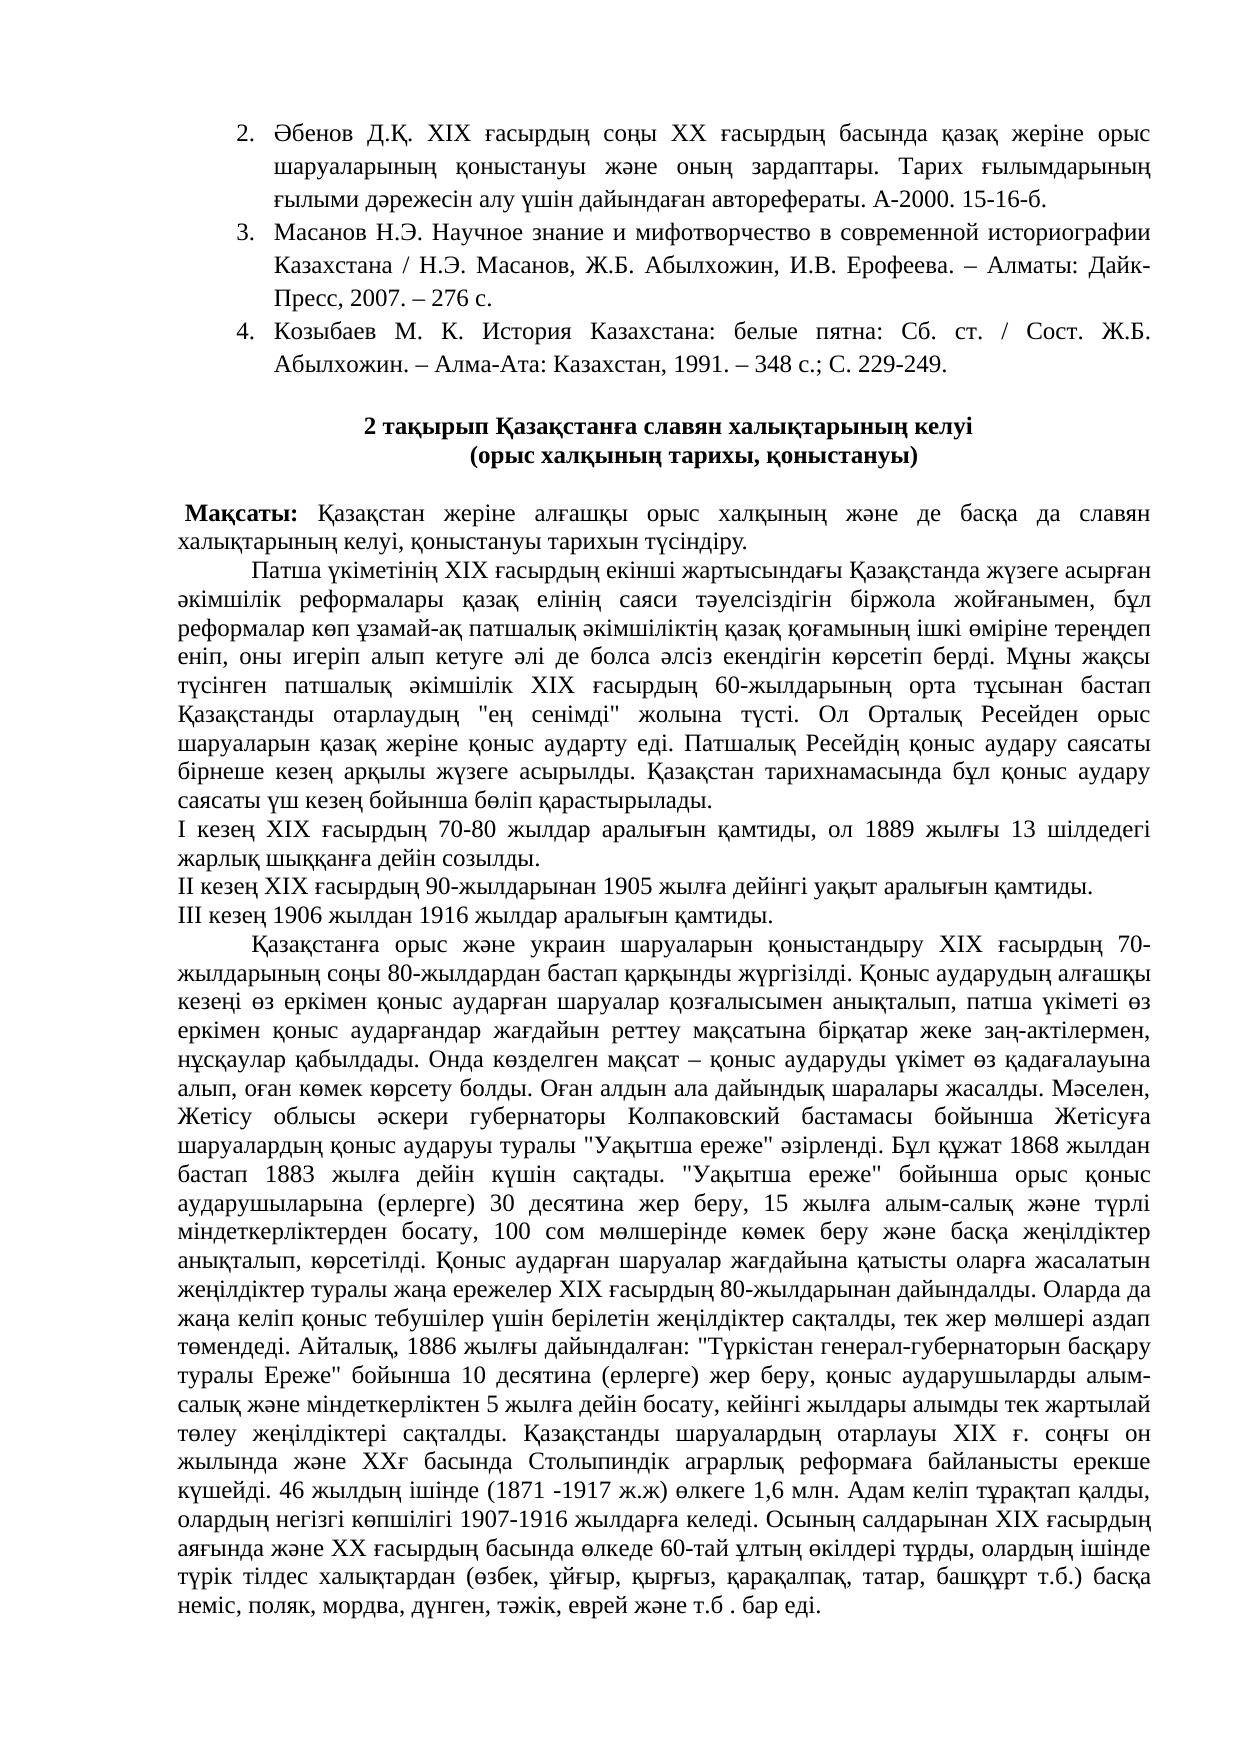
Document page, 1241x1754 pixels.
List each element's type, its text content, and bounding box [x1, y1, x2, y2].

text Мақсаты: Қазақстан жеріне алғашқы орыс халқының және де басқа да славян халықтарының келуі, қоныстануы тарихын түсіндіру. [177, 498, 1152, 555]
list Козыбаев М. К. История Казахстана: белые пятна: Сб. ст. / Сост. Ж.Б. Абылхожин. – Алма-Ата: Казахстан, 1991. – 348 с.; С. 229-249. [236, 316, 1152, 378]
text (орыс халқының тарихы, қоныстануы) [177, 440, 1152, 469]
text І кезең ХІХ ғасырдың 70-80 жылдар аралығын қамтиды, ол 1889 жылғы 13 шілдедегі жарлық шыққанға дейін созылды. [177, 814, 1152, 871]
text 2 тақырып Қазақстанға славян халықтарының келуі [177, 411, 1152, 440]
list Әбенов Д.Қ. ХІХ ғасырдың соңы ХХ ғасырдың басында қазақ жеріне орыс шаруаларының қоныстануы және оның зардаптары. Тарих ғылымдарының ғылыми дәрежесін алу үшін дайындаған авторефераты. А-2000. 15-16-б. [236, 118, 1152, 213]
text ІІІ кезең 1906 жылдан 1916 жылдар аралығын қамтиды. [177, 900, 1152, 929]
text Қазақстанға орыс және украин шаруаларын қоныстандыру ХІХ ғасырдың 70-жылдарының соңы 80-жылдардан бастап қарқынды жүргізілді. Қоныс аударудың алғашқы кезеңі өз еркімен қоныс аударған шаруалар қозғалысымен анықталып, патша үкіметі өз еркімен қоныс аударғандар жағдайын реттеу мақсатына бірқатар жеке заң-актілермен, нұсқаулар қабылдады. Онда көзделген мақсат – қоныс аударуды үкімет өз қадағалауына алып, оған көмек көрсету болды. Оған алдын ала дайындық шаралары жасалды. Мәселен, Жетісу облысы әскери губернаторы Колпаковский бастамасы бойынша Жетісуға шаруалардың қоныс аударуы туралы "Уақытша ереже" әзірленді. Бұл құжат 1868 жылдан бастап 1883 жылға дейін күшін сақтады. "Уақытша ереже" бойынша орыс қоныс аударушыларына (ерлерге) 30 десятина жер беру, 15 жылға алым-салық және түрлі міндеткерліктерден босату, 100 сом мөлшерінде көмек беру және басқа жеңілдіктер анықталып, көрсетілді. Қоныс аударған шаруалар жағдайына қатысты оларға жасалатын жеңілдіктер туралы жаңа ережелер ХІХ ғасырдың 80-жылдарынан дайындалды. Оларда да жаңа келіп қоныс тебушілер үшін берілетін жеңілдіктер сақталды, тек жер мөлшері аздап төмендеді. Айталық, 1886 жылғы дайындалған: "Түркістан генерал-губернаторын басқару туралы Ереже" бойынша 10 десятина (ерлерге) жер беру, қоныс аударушыларды алым-салық және міндеткерліктен 5 жылға дейін босату, кейінгі жылдары алымды тек жартылай төлеу жеңілдіктері сақталды. Қазақстанды шаруалардың отарлауы XIX ғ. соңғы он жылында және ХХғ басында Столыпиндік аграрлық реформаға байланысты ерекше күшейді. 46 жылдың ішінде (1871 -1917 ж.ж) өлкеге 1,6 млн. Адам келіп тұрақтап қалды, олардың негізгі көпшілігі 1907-1916 жылдарға келеді. Осының салдарынан XIX ғасырдың аяғында және XX ғасырдың басында өлкеде 60-тай ұлтың өкілдері тұрды, олардың ішінде түрік тілдес халықтардан (өзбек, ұйғыр, қырғыз, қарақалпақ, татар, башқұрт т.б.) басқа неміс, поляк, мордва, дүнген, тәжік, еврей және т.б . бар еді. [177, 929, 1152, 1619]
list Масанов Н.Э. Научное знание и мифотворчество в современной историографии Казахстана / Н.Э. Масанов, Ж.Б. Абылхожин, И.В. Ерофеева. – Алматы: Дайк-Пресс, 2007. – 276 с. [236, 217, 1152, 312]
text Патша үкіметінің ХІХ ғасырдың екінші жартысындағы Қазақстанда жүзеге асырған әкімшілік реформалары қазақ елінің саяси тәуелсіздігін біржола жойғанымен, бұл реформалар көп ұзамай-ақ патшалық әкімшіліктің қазақ қоғамының ішкі өміріне тереңдеп еніп, оны игеріп алып кетуге әлі де болса әлсіз екендігін көрсетіп берді. Мұны жақсы түсінген патшалық әкімшілік ХІХ ғасырдың 60-жылдарының орта тұсынан бастап Қазақстанды отарлаудың "ең сенімді" жолына түсті. Ол Орталық Ресейден орыс шаруаларын қазақ жеріне қоныс аударту еді. Патшалық Ресейдің қоныс аудару саясаты бірнеше кезең арқылы жүзеге асырылды. Қазақстан тарихнамасында бұл қоныс аудару саясаты үш кезең бойынша бөліп қарастырылады. [177, 555, 1152, 814]
text ІІ кезең ХІХ ғасырдың 90-жылдарынан 1905 жылға дейінгі уақыт аралығын қамтиды. [177, 871, 1152, 900]
